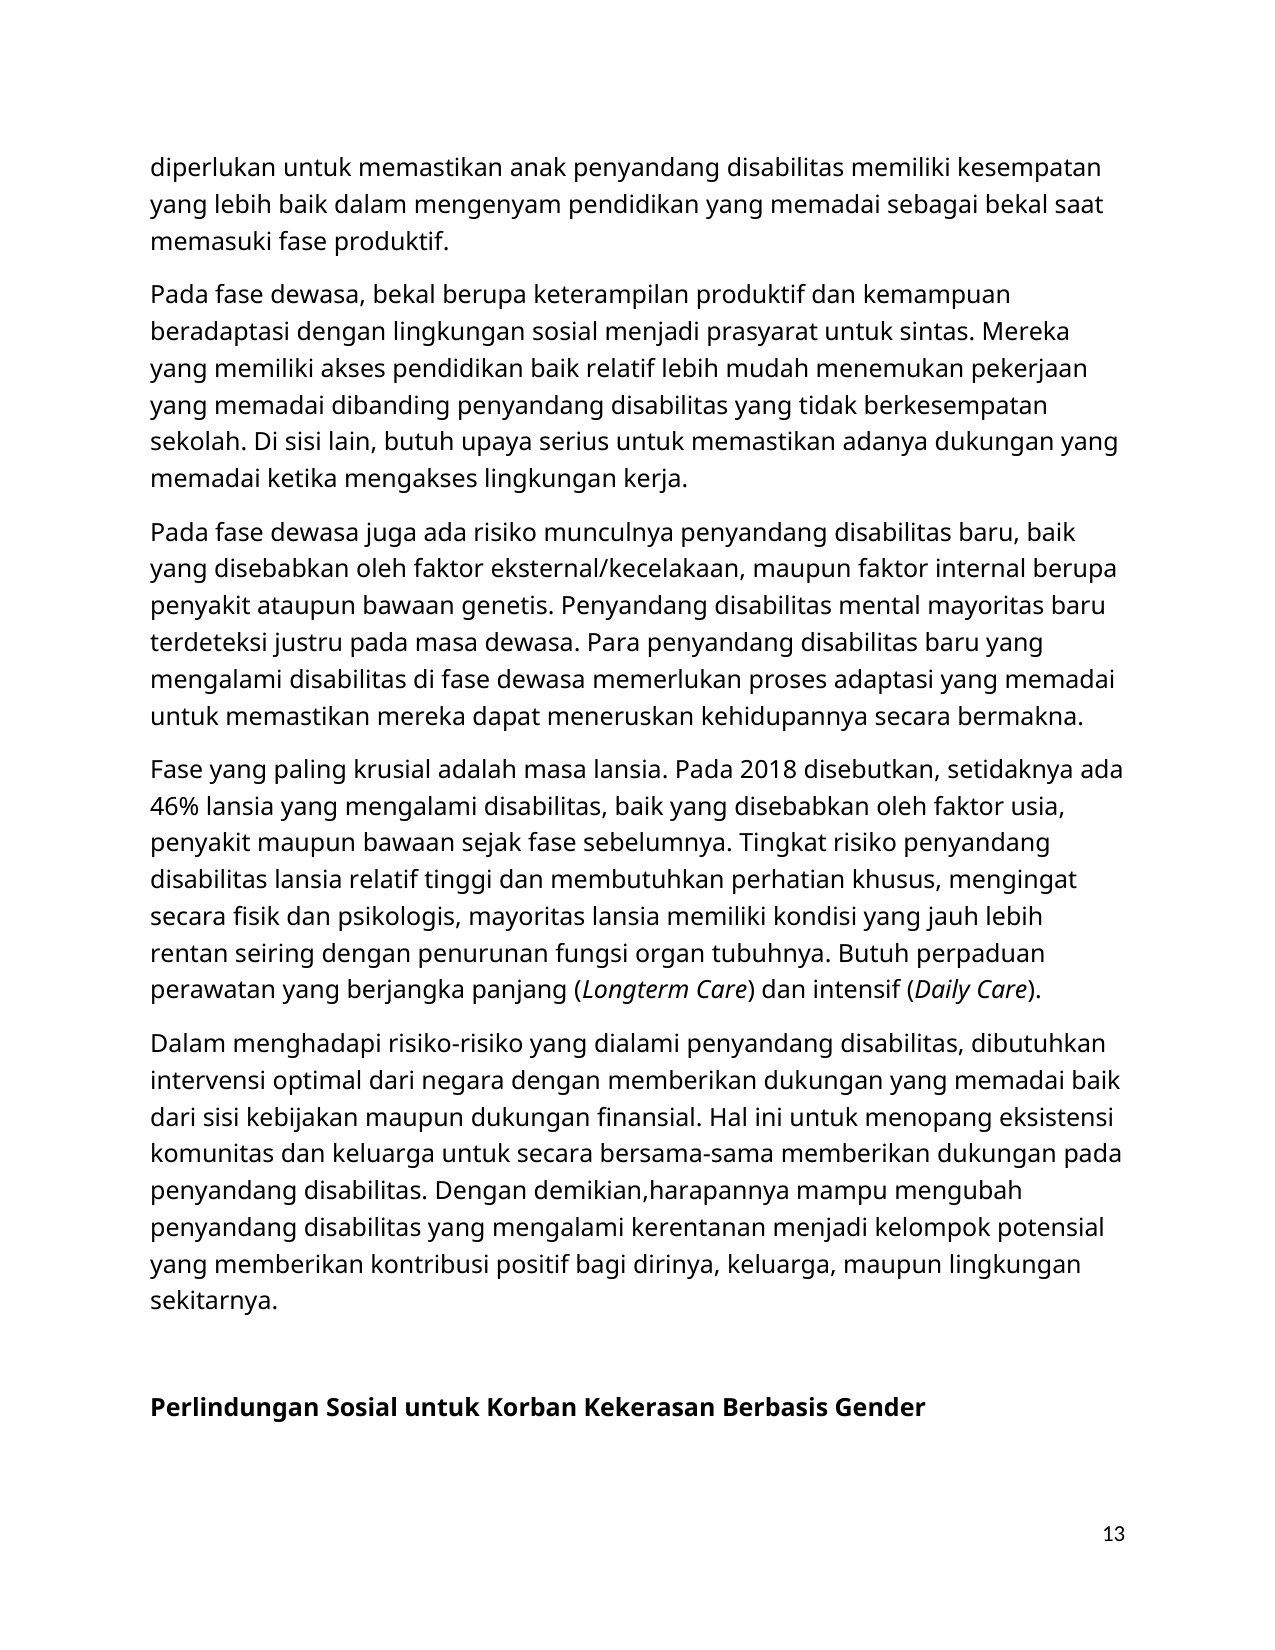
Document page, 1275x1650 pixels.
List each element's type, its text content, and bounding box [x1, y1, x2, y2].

text Pada fase dewasa, bekal berupa keterampilan produktif dan kemampuan beradaptasi dengan lingkungan sosial menjadi prasyarat untuk sintas. Mereka yang memiliki akses pendidikan baik relatif lebih mudah menemukan pekerjaan yang memadai dibanding penyandang disabilitas yang tidak berkesempatan sekolah. Di sisi lain, butuh upaya serius untuk memastikan adanya dukungan yang memadai ketika mengakses lingkungan kerja. [150, 277, 1125, 495]
text Pada fase dewasa juga ada risiko munculnya penyandang disabilitas baru, baik yang disebabkan oleh faktor eksternal/kecelakaan, maupun faktor internal berupa penyakit ataupun bawaan genetis. Penyandang disabilitas mental mayoritas baru terdeteksi justru pada masa dewasa. Para penyandang disabilitas baru yang mengalami disabilitas di fase dewasa memerlukan proses adaptasi yang memadai untuk memastikan mereka dapat meneruskan kehidupannya secara bermakna. [150, 514, 1125, 732]
text Perlindungan Sosial untuk Korban Kekerasan Berbasis Gender [150, 1390, 1125, 1424]
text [150, 150, 1125, 258]
text Fase yang paling krusial adalah masa lansia. Pada 2018 disebutkan, setidaknya ada 46% lansia yang mengalami disabilitas, baik yang disebabkan oleh faktor usia, penyakit maupun bawaan sejak fase sebelumnya. Tingkat risiko penyandang disabilitas lansia relatif tinggi dan membutuhkan perhatian khusus, mengingat secara fisik dan psikologis, mayoritas lansia memiliki kondisi yang jauh lebih rentan seiring dengan penurunan fungsi organ tubuhnya. Butuh perpaduan perawatan yang berjangka panjang (Longterm Care) dan intensif (Daily Care). [150, 752, 1125, 1006]
text Dalam menghadapi risiko-risiko yang dialami penyandang disabilitas, dibutuhkan intervensi optimal dari negara dengan memberikan dukungan yang memadai baik dari sisi kebijakan maupun dukungan finansial. Hal ini untuk menopang eksistensi komunitas dan keluarga untuk secara bersama-sama memberikan dukungan pada penyandang disabilitas. Dengan demikian,harapannya mampu mengubah penyandang disabilitas yang mengalami kerentanan menjadi kelompok potensial yang memberikan kontribusi positif bagi dirinya, keluarga, maupun lingkungan sekitarnya. [150, 1026, 1125, 1317]
